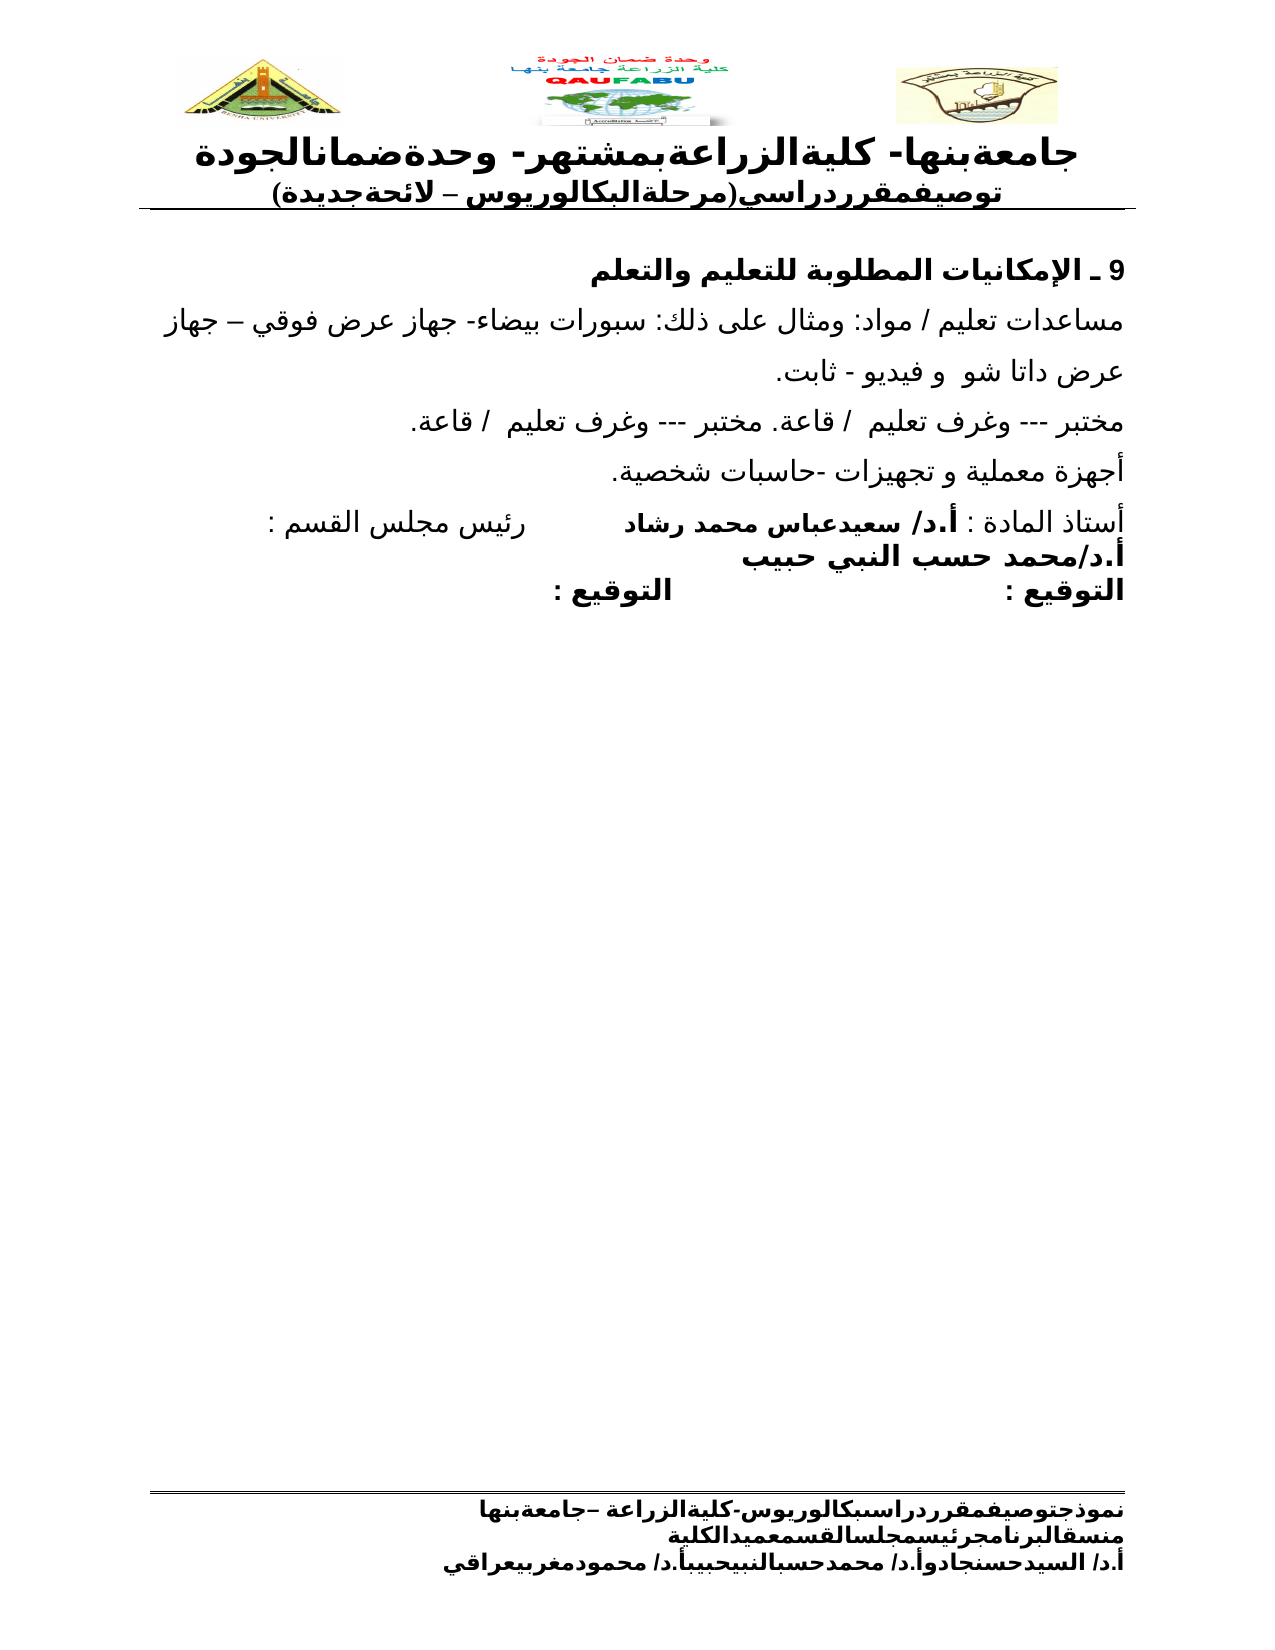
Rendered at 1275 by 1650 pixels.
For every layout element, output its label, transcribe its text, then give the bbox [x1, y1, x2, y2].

text مساعدات تعليم / مواد: ومثال على ذلك: سبورات بيضاء- جهاز عرض فوقي – جهاز عرض داتا شو و فيديو - ثابت. [150, 303, 1125, 387]
text مختبر --- وغرف تعليم / قاعة. مختبر --- وغرف تعليم / قاعة. [150, 404, 1125, 438]
text أجهزة معملية و تجهيزات -حاسبات شخصية. [150, 454, 1125, 488]
text أستاذ المادة : أ.د/ سعيدعباس محمد رشاد رئيس مجلس القسم : أ.د/محمد حسب النبي حبيب [150, 505, 1125, 573]
picture [495, 53, 744, 126]
text 9 ـ الإمكانيات المطلوبة للتعليم والتعلم [150, 253, 1125, 287]
picture [175, 57, 343, 126]
text التوقيع : التوقيع : [150, 573, 1125, 606]
picture [892, 62, 1060, 126]
